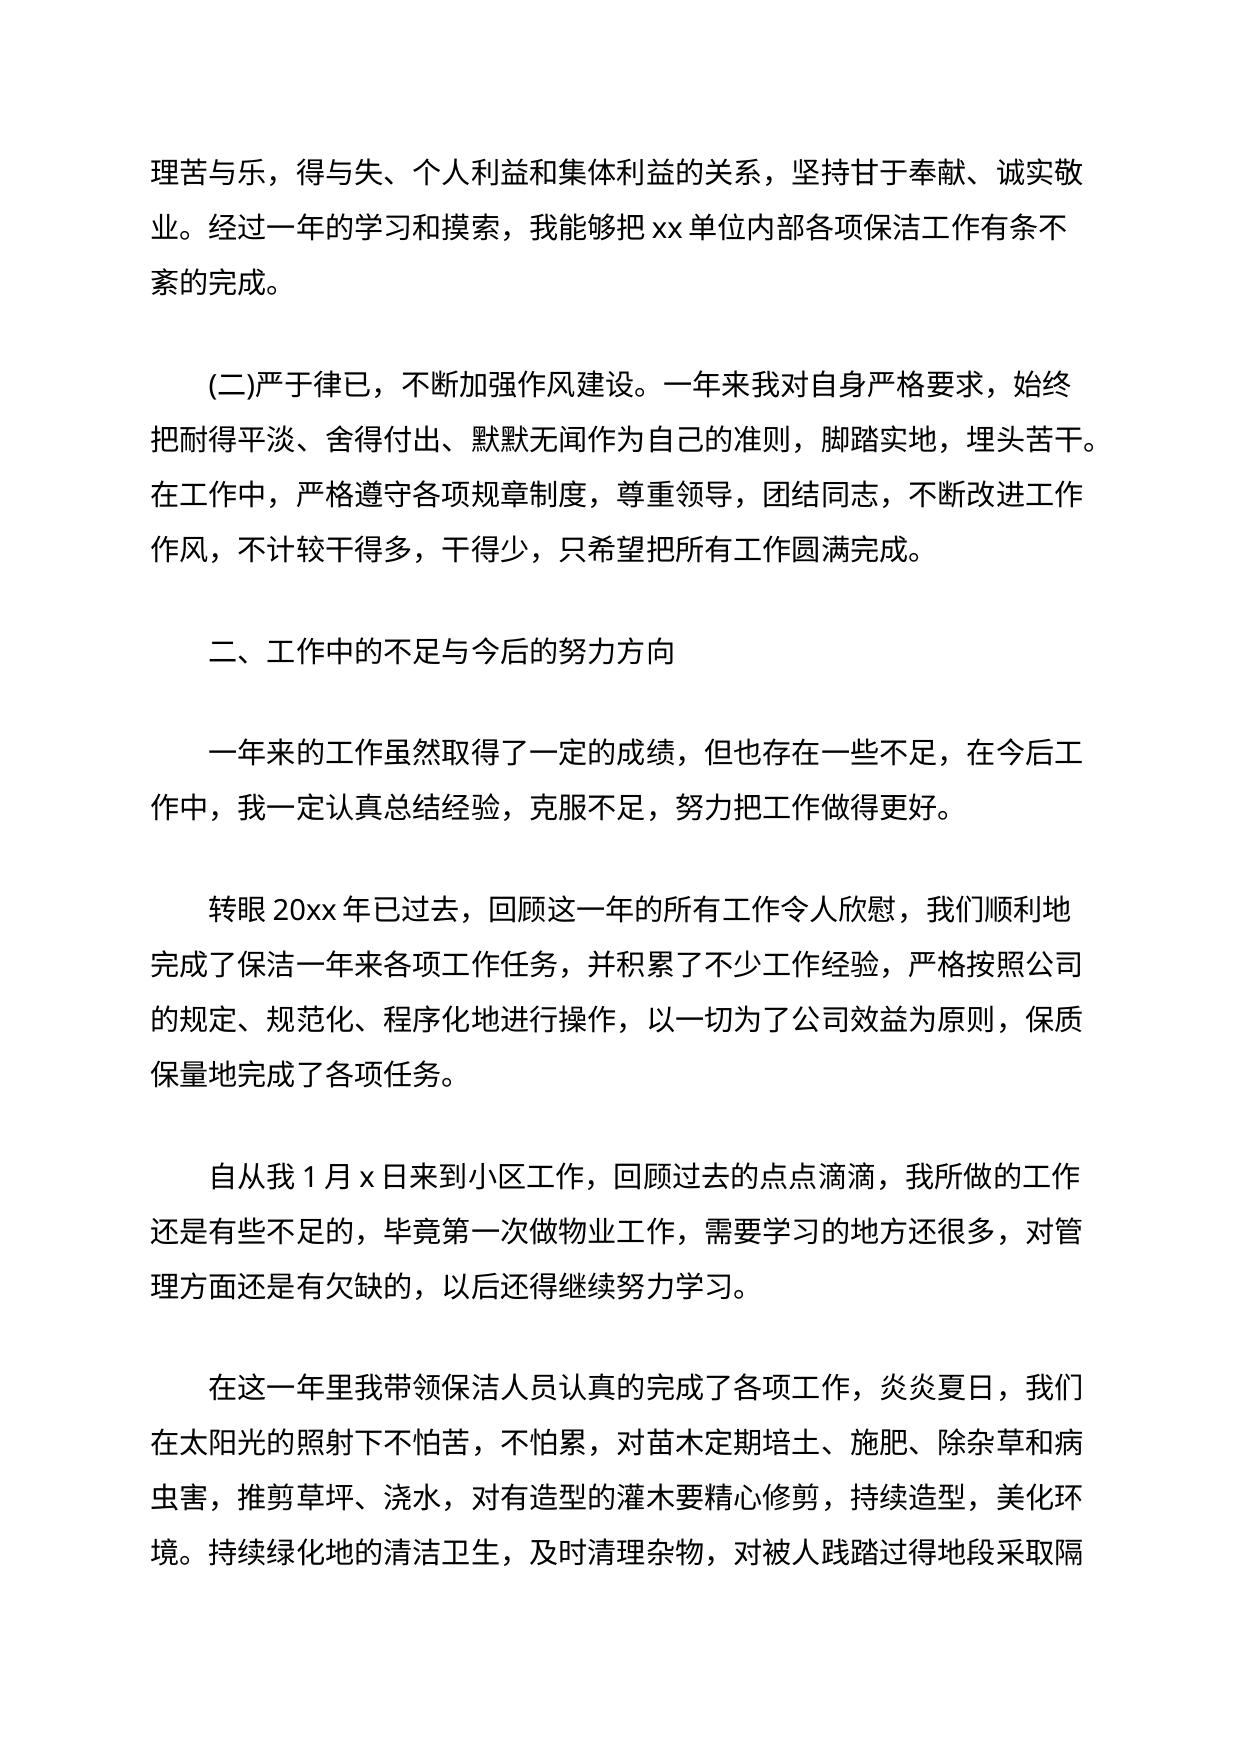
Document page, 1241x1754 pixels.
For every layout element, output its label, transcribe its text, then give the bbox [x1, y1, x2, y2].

text 自从我1月x日来到小区工作，回顾过去的点点滴滴，我所做的工作还是有些不足的，毕竟第一次做物业工作，需要学习的地方还很多，对管理方面还是有欠缺的，以后还得继续努力学习。 [150, 1153, 1090, 1305]
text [150, 150, 1090, 302]
text 转眼20xx年已过去，回顾这一年的所有工作令人欣慰，我们顺利地完成了保洁一年来各项工作任务，并积累了不少工作经验，严格按照公司的规定、规范化、程序化地进行操作，以一切为了公司效益为原则，保质保量地完成了各项任务。 [150, 887, 1090, 1094]
text 二、工作中的不足与今后的努力方向 [150, 628, 1090, 671]
text (二)严于律已，不断加强作风建设。一年来我对自身严格要求，始终把耐得平淡、舍得付出、默默无闻作为自己的准则，脚踏实地，埋头苦干。在工作中，严格遵守各项规章制度，尊重领导，团结同志，不断改进工作作风，不计较干得多，干得少，只希望把所有工作圆满完成。 [150, 362, 1090, 569]
text 一年来的工作虽然取得了一定的成绩，但也存在一些不足，在今后工作中，我一定认真总结经验，克服不足，努力把工作做得更好。 [150, 730, 1090, 827]
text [150, 1365, 1090, 1572]
